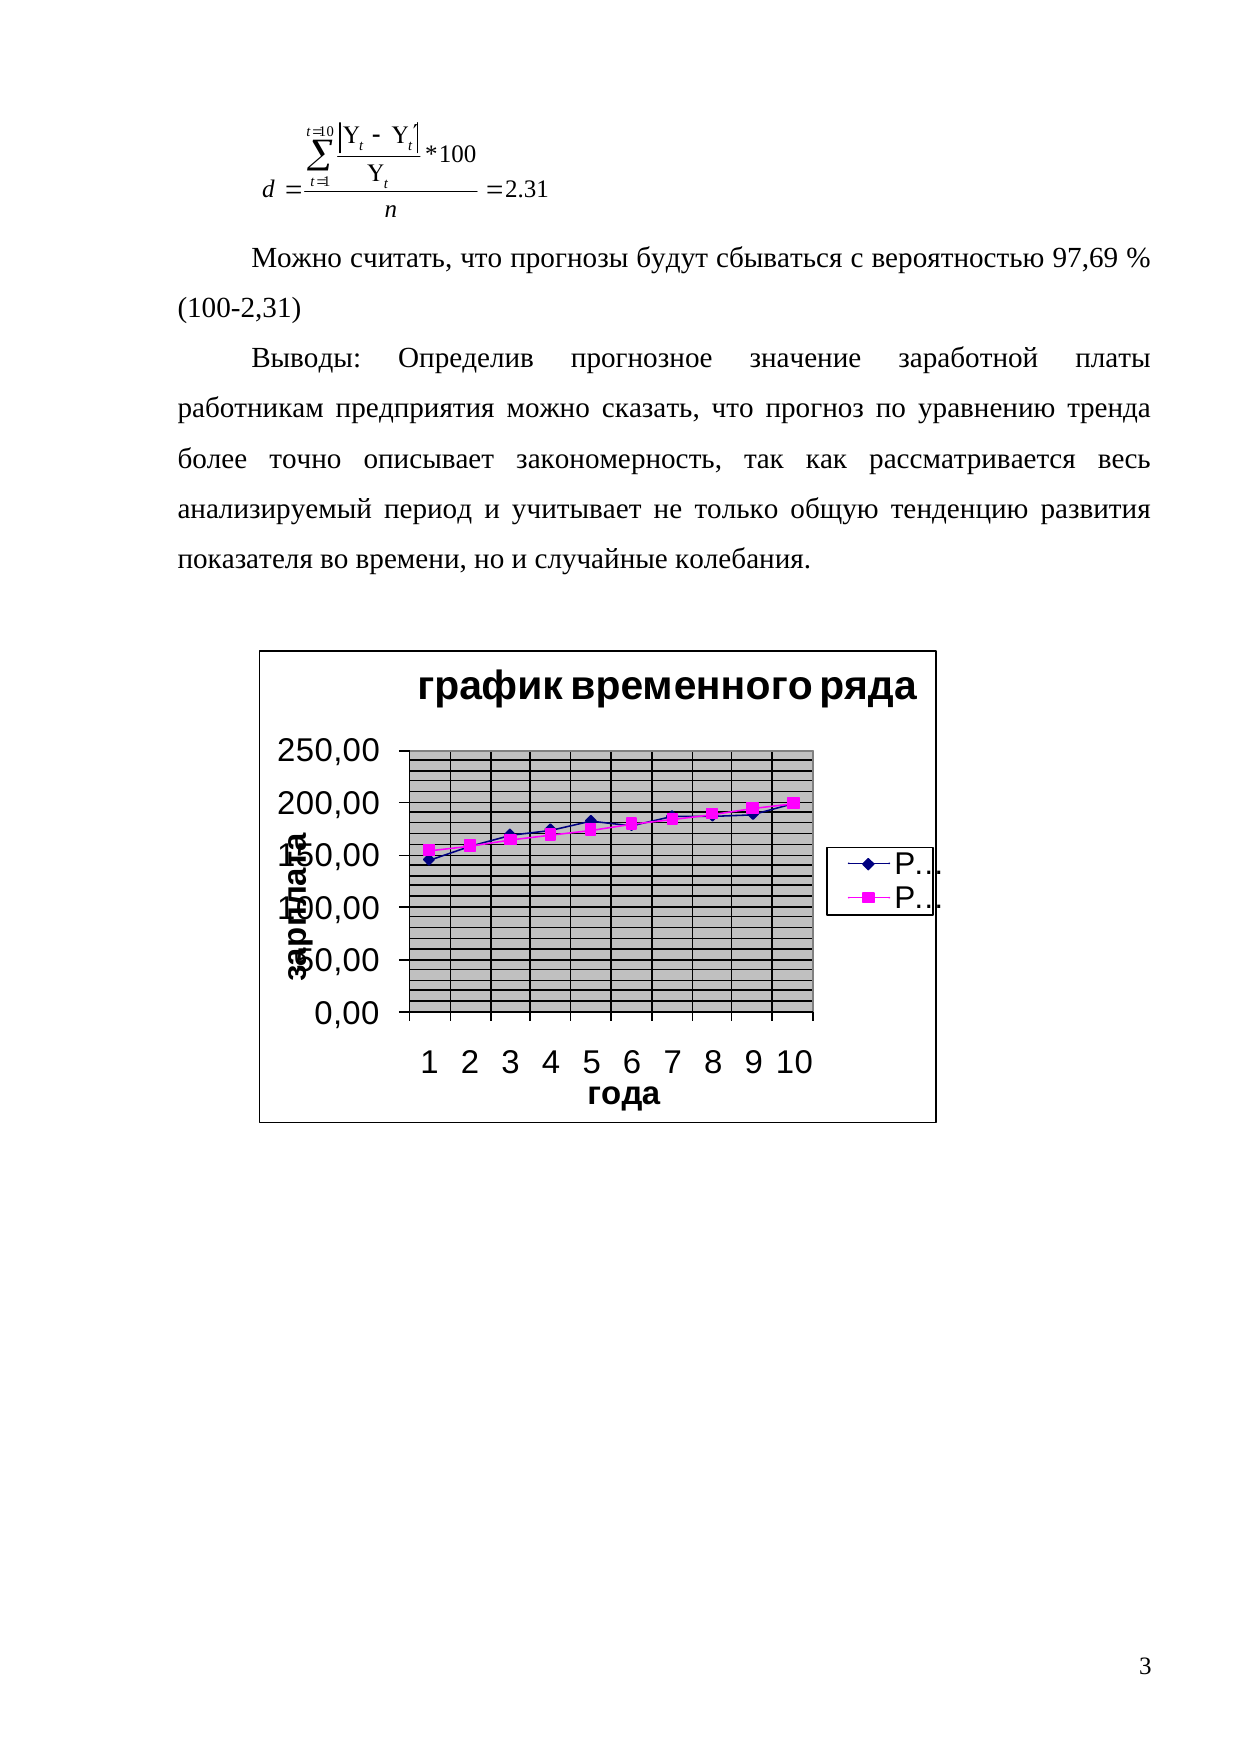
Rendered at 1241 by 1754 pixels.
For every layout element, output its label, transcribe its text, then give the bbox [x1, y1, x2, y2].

text Выводы: Определив прогнозное значение заработной платы работникам предприятия можно сказать, что прогноз по уравнению тренда более точно описывает закономерность, так как рассматривается весь анализируемый период и учитывает не только общую тенденцию развития показателя во времени, но и случайные колебания. [177, 340, 1152, 575]
text Можно считать, что прогнозы будут сбываться с вероятностью 97,69 % (100-2,31) [177, 240, 1152, 323]
